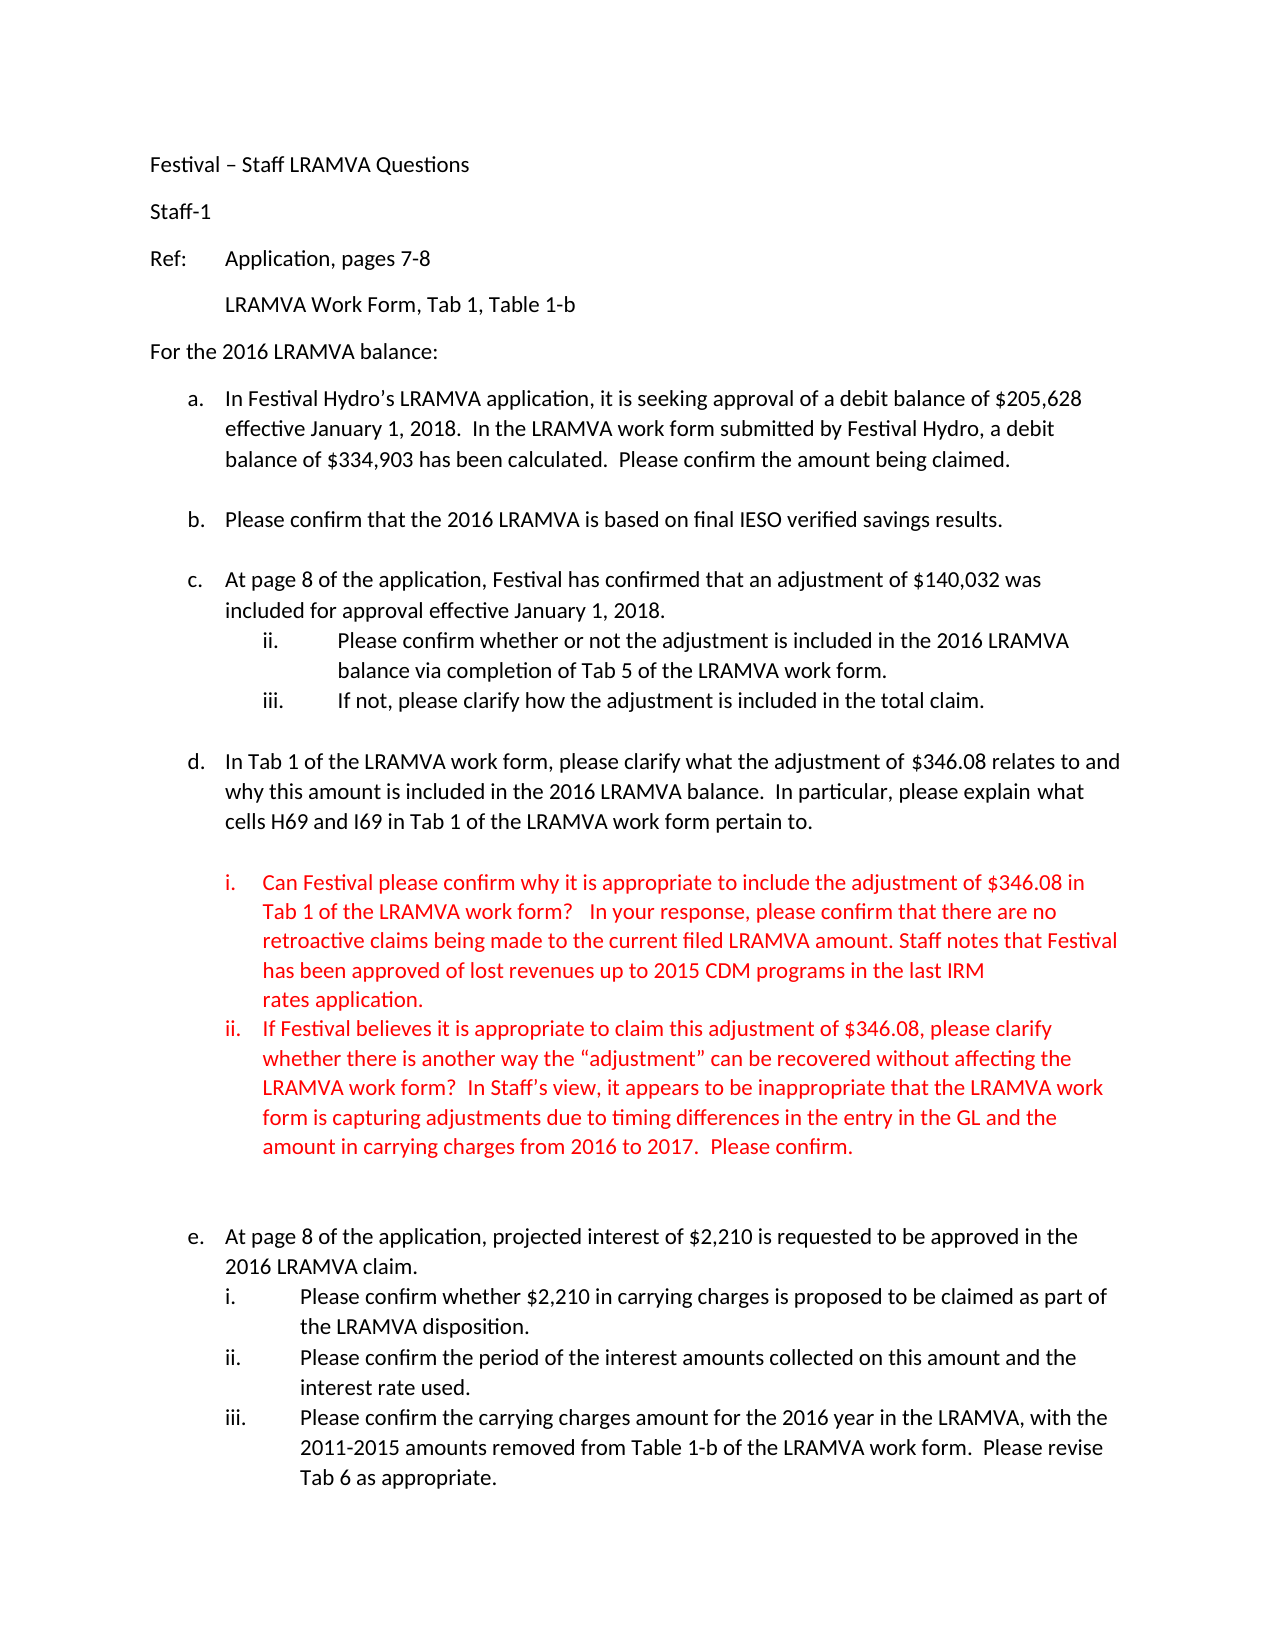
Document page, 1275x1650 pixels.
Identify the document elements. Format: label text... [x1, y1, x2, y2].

list At page 8 of the application, Festival has confirmed that an adjustment of $140,032 was included for approval effective January 1, 2018. [187, 566, 1125, 624]
list In Festival Hydro’s LRAMVA application, it is seeking approval of a debit balance of $205,628 effective January 1, 2018. In the LRAMVA work form submitted by Festival Hydro, a debit balance of $334,903 has been calculated. Please confirm the amount being claimed. [187, 384, 1125, 473]
text LRAMVA Work Form, Tab 1, Table 1-b [150, 291, 1125, 319]
list Please confirm that the 2016 LRAMVA is based on final IESO verified savings results. [187, 505, 1125, 533]
text Ref: Application, pages 7-8 [150, 244, 1125, 272]
list Please confirm whether $2,210 in carrying charges is proposed to be claimed as part of the LRAMVA disposition. [225, 1282, 1125, 1341]
text Festival – Staff LRAMVA Questions [150, 150, 1125, 178]
text For the 2016 LRAMVA balance: [150, 337, 1125, 366]
list Please confirm the carrying charges amount for the 2016 year in the LRAMVA, with the 2011-2015 amounts removed from Table 1-b of the LRAMVA work form. Please revise Tab 6 as appropriate. [225, 1403, 1125, 1492]
list Can Festival please confirm why it is appropriate to include the adjustment of $346.08 in Tab 1 of the LRAMVA work form? In your response, please confirm that there are no retroactive claims being made to the current filed LRAMVA amount. Staff notes that Festival has been approved of lost revenues up to 2015 CDM programs in the last IRM rates application. [225, 868, 1125, 1013]
list Please confirm whether or not the adjustment is included in the 2016 LRAMVA balance via completion of Tab 5 of the LRAMVA work form. [262, 626, 1125, 684]
list In Tab 1 of the LRAMVA work form, please clarify what the adjustment of $346.08 relates to and why this amount is included in the 2016 LRAMVA balance. In particular, please explain what cells H69 and I69 in Tab 1 of the LRAMVA work form pertain to. [187, 747, 1125, 835]
list At page 8 of the application, projected interest of $2,210 is requested to be approved in the 2016 LRAMVA claim. [187, 1222, 1125, 1280]
text Staff-1 [150, 197, 1125, 225]
list If not, please clarify how the adjustment is included in the total claim. [262, 686, 1125, 714]
list Please confirm the period of the interest amounts collected on this amount and the interest rate used. [225, 1343, 1125, 1401]
list If Festival believes it is appropriate to claim this adjustment of $346.08, please clarify whether there is another way the “adjustment” can be recovered without affecting the LRAMVA work form? In Staff’s view, it appears to be inappropriate that the LRAMVA work form is capturing adjustments due to timing differences in the entry in the GL and the amount in carrying charges from 2016 to 2017. Please confirm. [225, 1014, 1125, 1160]
